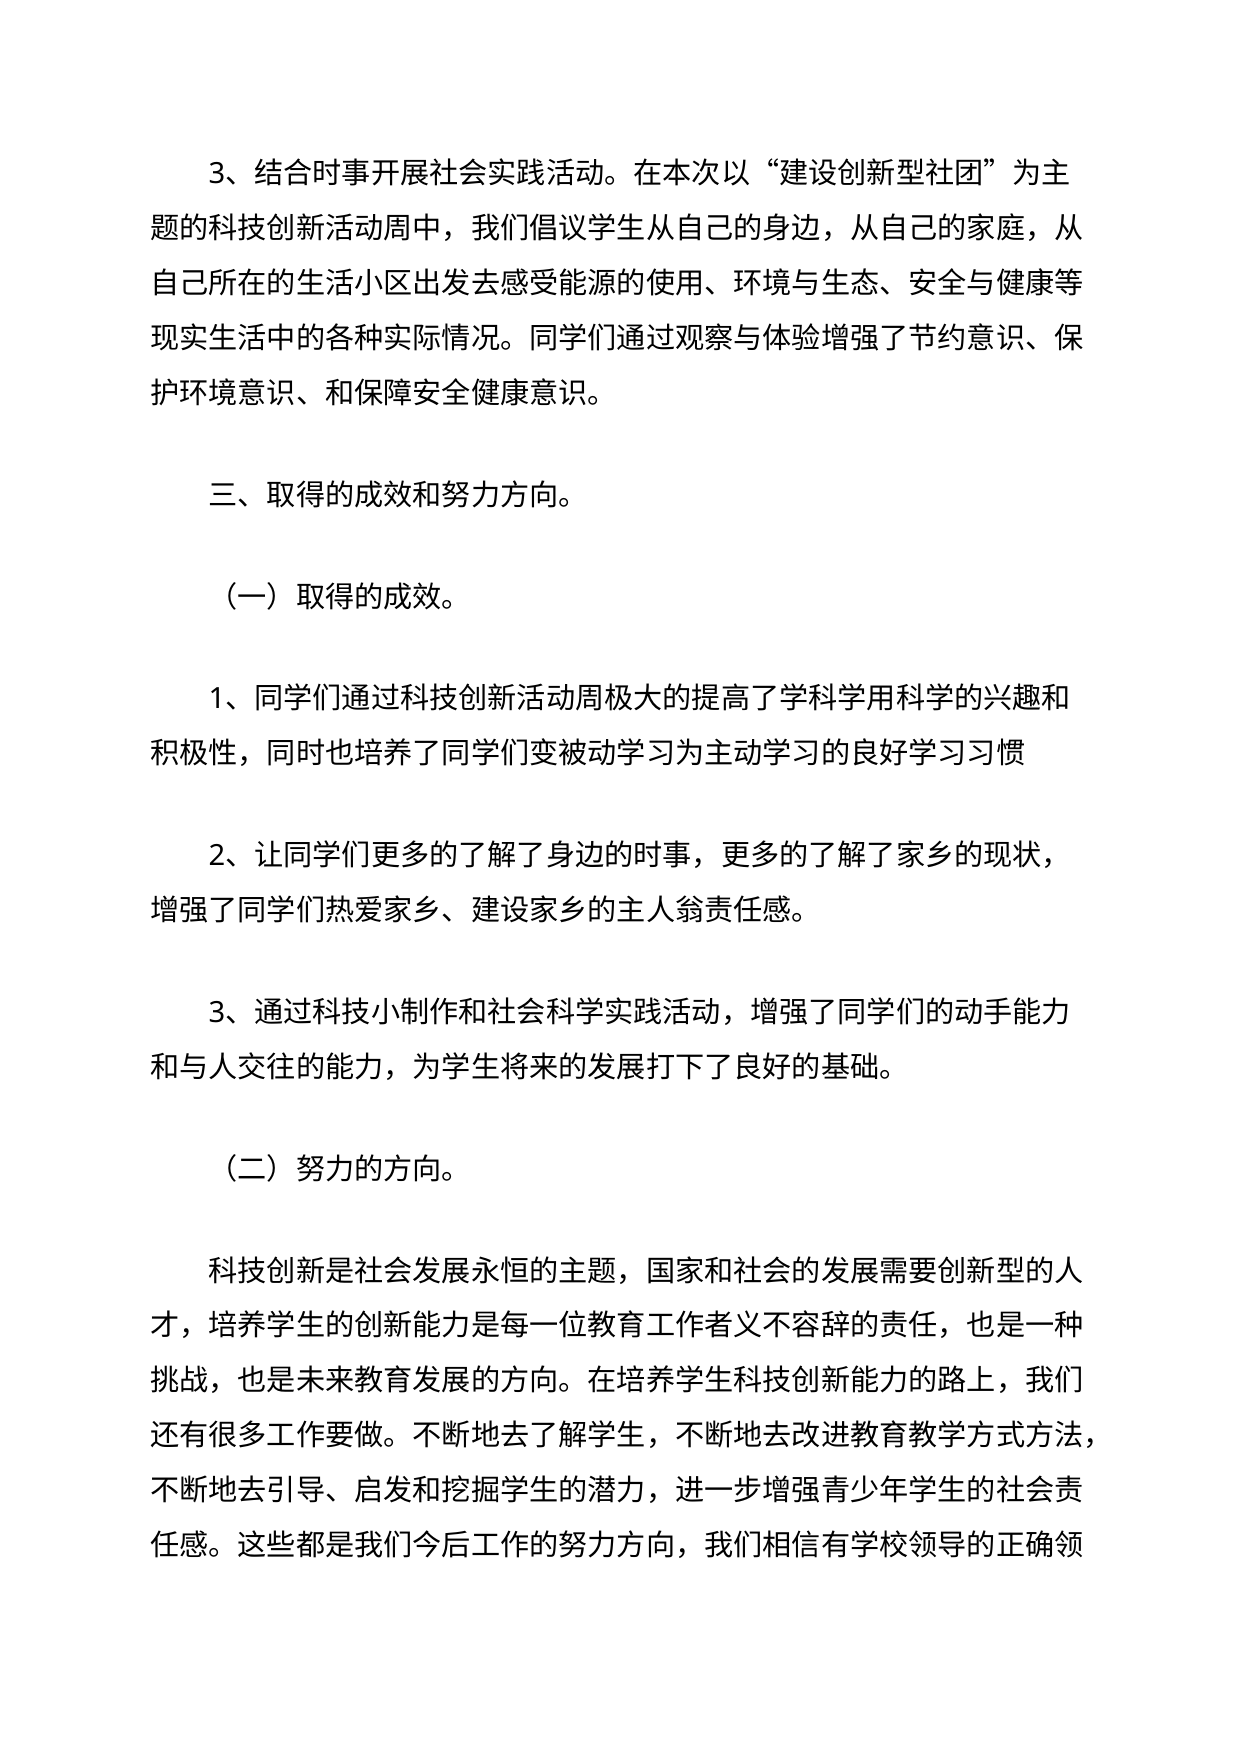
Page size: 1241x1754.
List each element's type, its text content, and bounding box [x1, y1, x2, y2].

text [150, 1247, 1090, 1564]
text 1、同学们通过科技创新活动周极大的提高了学科学用科学的兴趣和积极性，同时也培养了同学们变被动学习为主动学习的良好学习习惯 [150, 675, 1090, 772]
text 三、取得的成效和努力方向。 [150, 471, 1090, 514]
text （一）取得的成效。 [150, 573, 1090, 616]
text 2、让同学们更多的了解了身边的时事，更多的了解了家乡的现状，增强了同学们热爱家乡、建设家乡的主人翁责任感。 [150, 832, 1090, 929]
text 3、结合时事开展社会实践活动。在本次以“建设创新型社团”为主题的科技创新活动周中，我们倡议学生从自己的身边，从自己的家庭，从自己所在的生活小区出发去感受能源的使用、环境与生态、安全与健康等现实生活中的各种实际情况。同学们通过观察与体验增强了节约意识、保护环境意识、和保障安全健康意识。 [150, 150, 1090, 412]
text （二）努力的方向。 [150, 1145, 1090, 1188]
text 3、通过科技小制作和社会科学实践活动，增强了同学们的动手能力和与人交往的能力，为学生将来的发展打下了良好的基础。 [150, 988, 1090, 1086]
